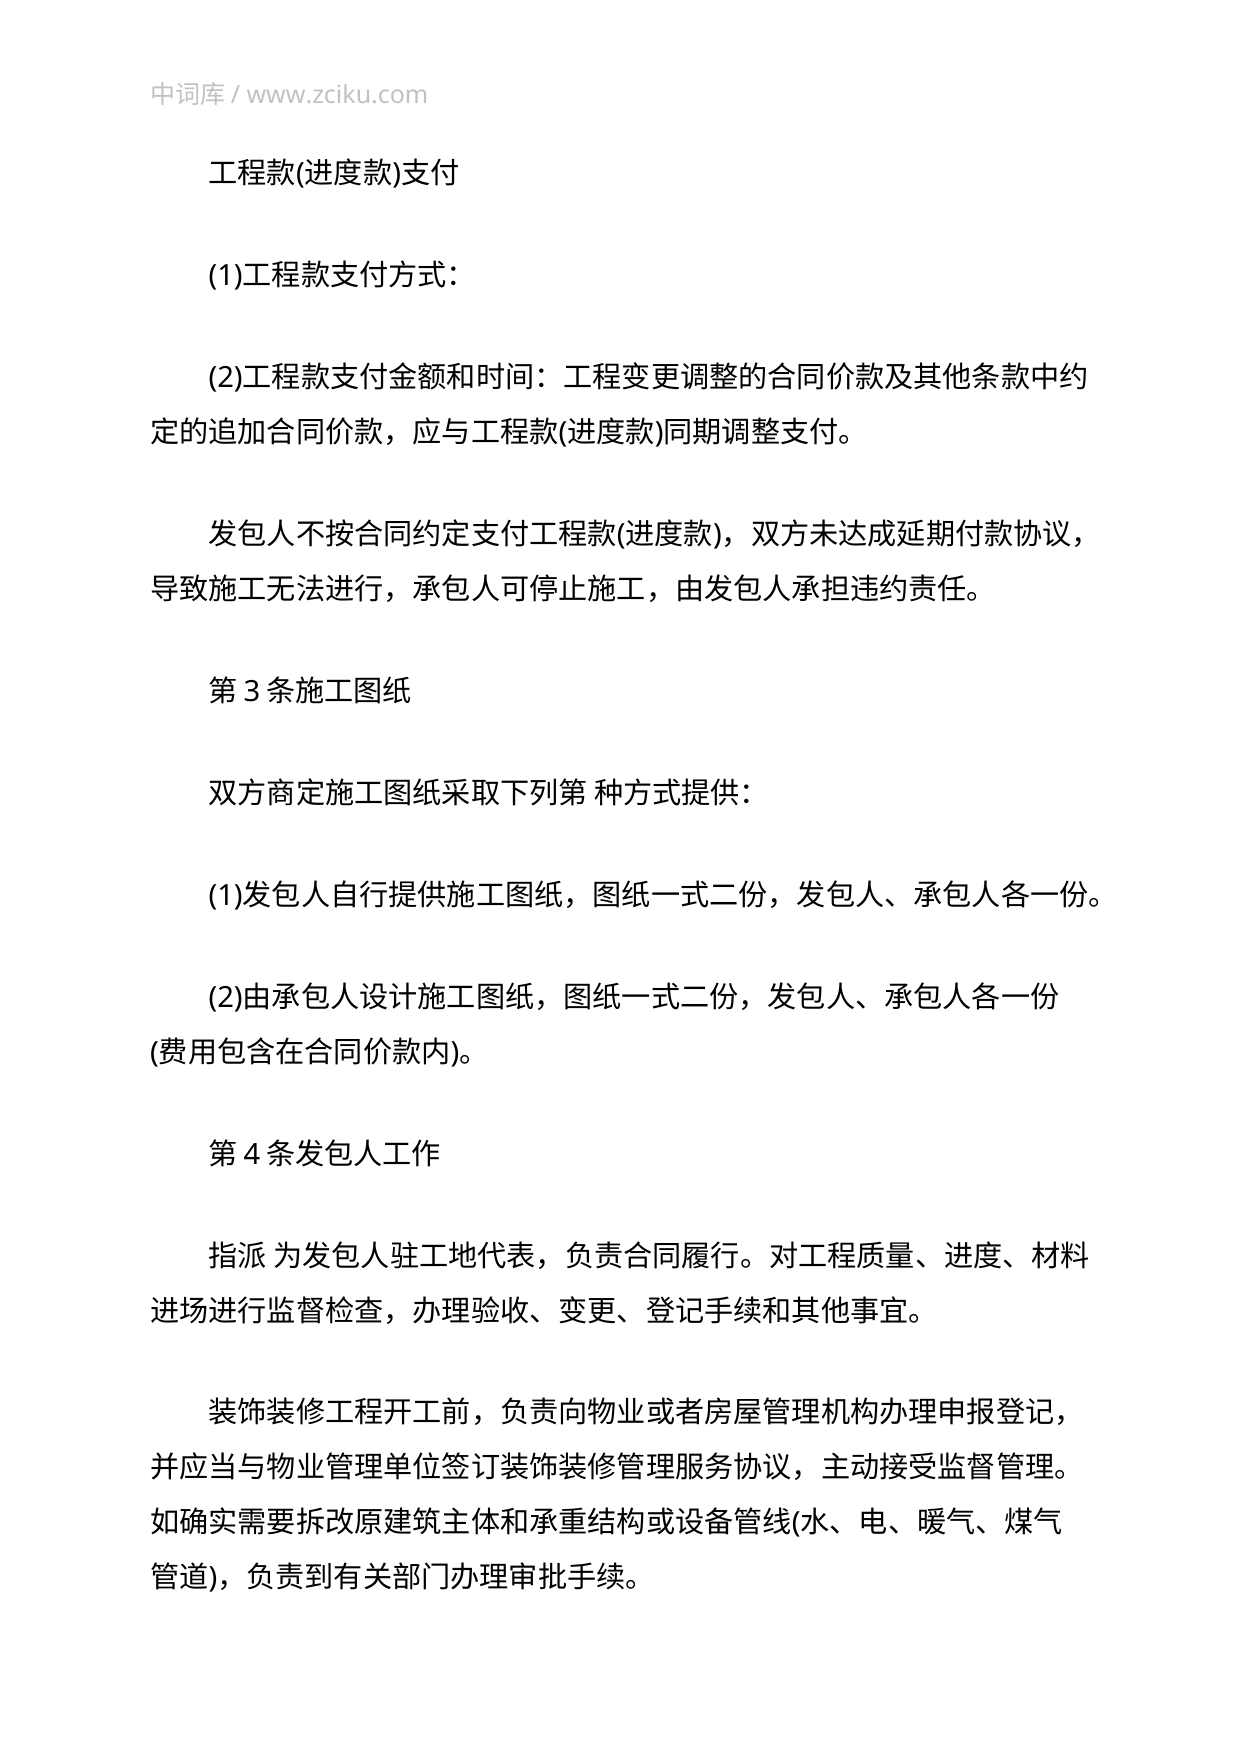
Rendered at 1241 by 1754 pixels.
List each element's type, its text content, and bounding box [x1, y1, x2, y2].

text (1)工程款支付方式： [150, 252, 1090, 294]
text 发包人不按合同约定支付工程款(进度款)，双方未达成延期付款协议，导致施工无法进行，承包人可停止施工，由发包人承担违约责任。 [150, 511, 1090, 608]
text 装饰装修工程开工前，负责向物业或者房屋管理机构办理申报登记，并应当与物业管理单位签订装饰装修管理服务协议，主动接受监督管理。如确实需要拆改原建筑主体和承重结构或设备管线(水、电、暖气、煤气管道)，负责到有关部门办理审批手续。 [150, 1389, 1090, 1596]
text 指派 为发包人驻工地代表，负责合同履行。对工程质量、进度、材料进场进行监督检查，办理验收、变更、登记手续和其他事宜。 [150, 1232, 1090, 1329]
text 双方商定施工图纸采取下列第 种方式提供： [150, 770, 1090, 812]
text (2)工程款支付金额和时间：工程变更调整的合同价款及其他条款中约定的追加合同价款，应与工程款(进度款)同期调整支付。 [150, 354, 1090, 451]
text 第3条施工图纸 [150, 668, 1090, 710]
text (1)发包人自行提供施工图纸，图纸一式二份，发包人、承包人各一份。 [150, 871, 1090, 914]
text (2)由承包人设计施工图纸，图纸一式二份，发包人、承包人各一份(费用包含在合同价款内)。 [150, 973, 1090, 1071]
text 工程款(进度款)支付 [150, 150, 1090, 192]
text 第4条发包人工作 [150, 1130, 1090, 1173]
